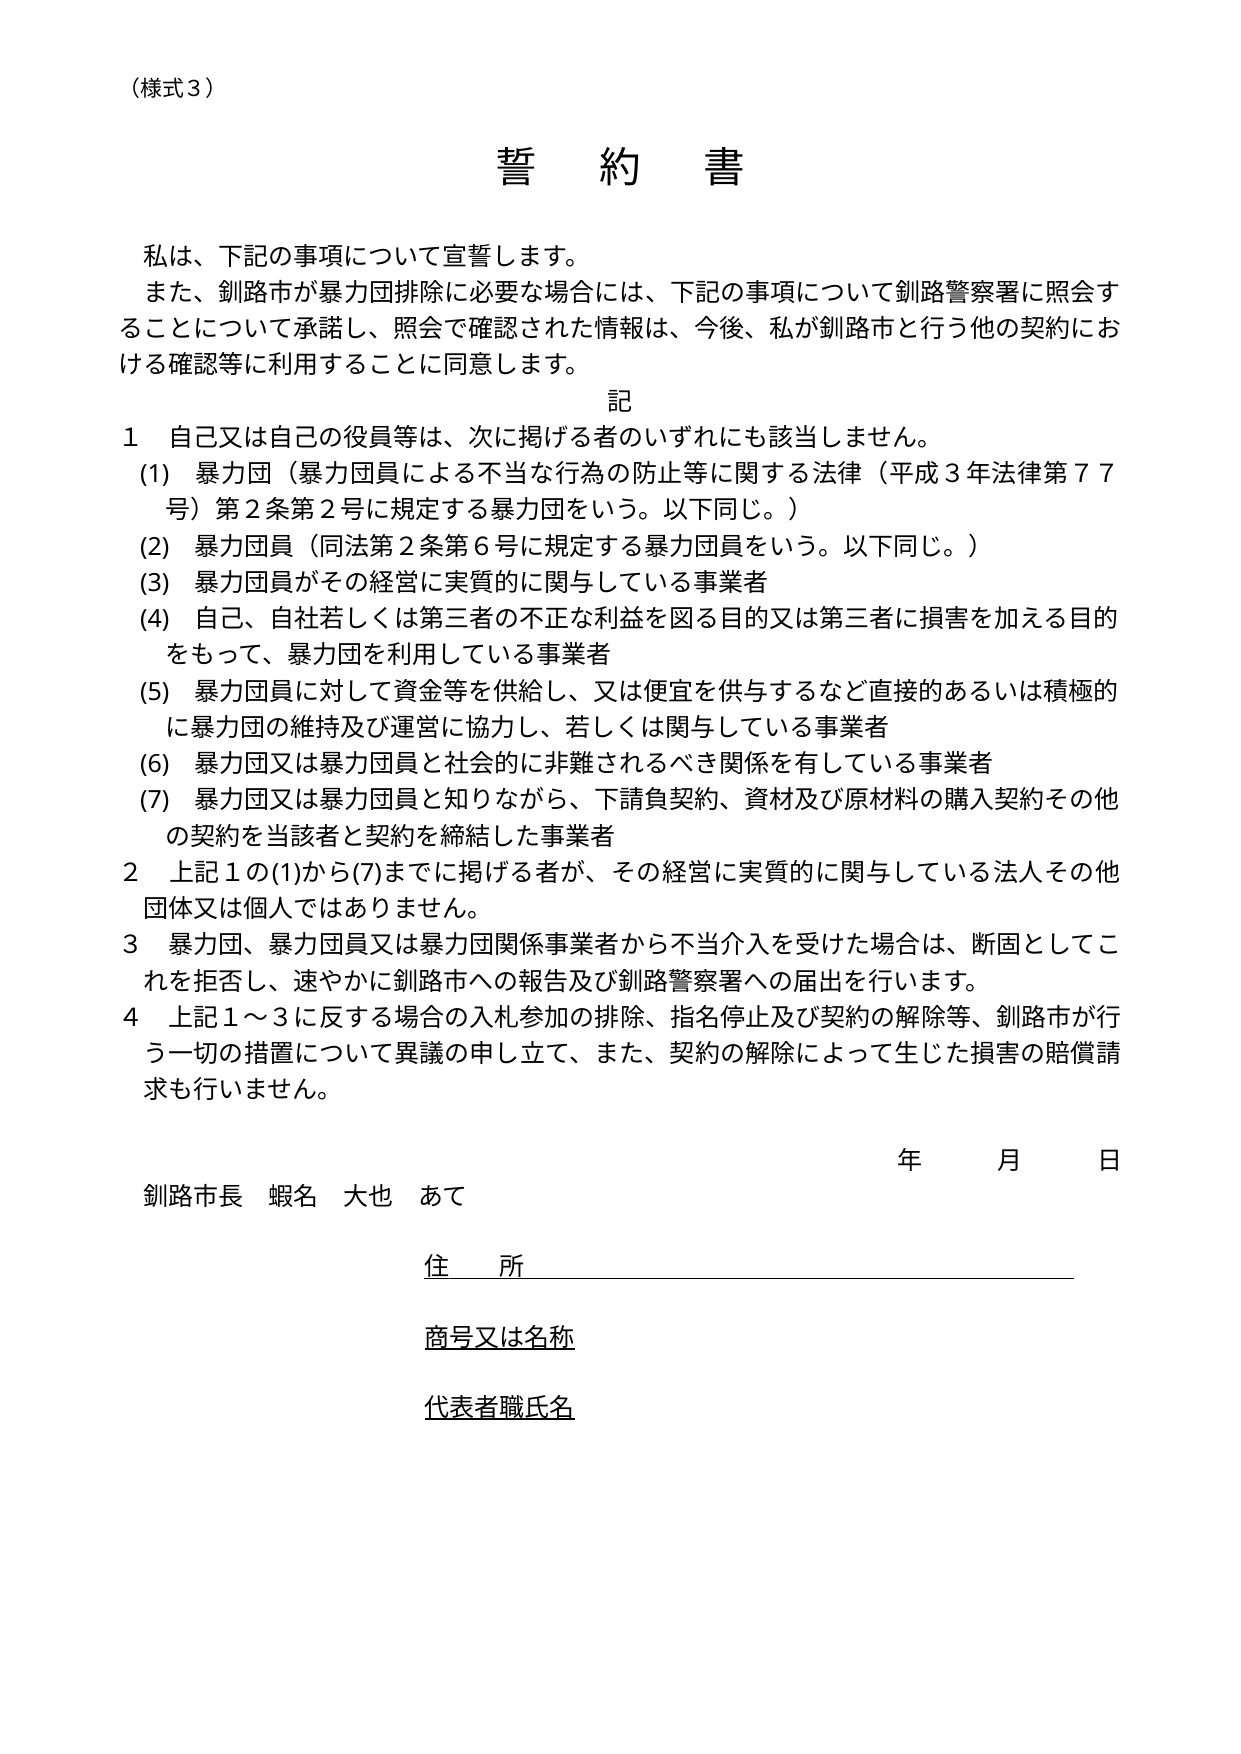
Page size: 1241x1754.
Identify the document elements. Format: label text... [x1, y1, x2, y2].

text また、釧路市が暴力団排除に必要な場合には、下記の事項について釧路警察署に照会することについて承諾し、照会で確認された情報は、今後、私が釧路市と行う他の契約における確認等に利用することに同意します。 [118, 272, 1122, 381]
text 商号又は名称 [424, 1317, 1122, 1353]
text (2) 暴力団員（同法第２条第６号に規定する暴力団員をいう。以下同じ。） [140, 526, 1122, 562]
text 代表者職氏名 [424, 1387, 1122, 1423]
text (6) 暴力団又は暴力団員と社会的に非難されるべき関係を有している事業者 [140, 743, 1122, 780]
text 年 月 日 [118, 1140, 1122, 1176]
text 釧路市長 蝦名 大也 あて [118, 1176, 1122, 1213]
text (1) 暴力団（暴力団員による不当な行為の防止等に関する法律（平成３年法律第７７号）第２条第２号に規定する暴力団をいう。以下同じ。） [140, 453, 1122, 526]
subtitle 記 [118, 381, 1122, 417]
text ４ 上記１～３に反する場合の入札参加の排除、指名停止及び契約の解除等、釧路市が行う一切の措置について異議の申し立て、また、契約の解除によって生じた損害の賠償請求も行いません。 [118, 997, 1122, 1106]
text ２ 上記１の(1)から(7)までに掲げる者が、その経営に実質的に関与している法人その他団体又は個人ではありません。 [118, 852, 1122, 925]
text １ 自己又は自己の役員等は、次に掲げる者のいずれにも該当しません。 [118, 417, 1122, 453]
text ３ 暴力団、暴力団員又は暴力団関係事業者から不当介入を受けた場合は、断固としてこれを拒否し、速やかに釧路市への報告及び釧路警察署への届出を行います。 [118, 925, 1122, 997]
text (4) 自己、自社若しくは第三者の不正な利益を図る目的又は第三者に損害を加える目的をもって、暴力団を利用している事業者 [140, 598, 1122, 671]
text (3) 暴力団員がその経営に実質的に関与している事業者 [140, 562, 1122, 598]
text (7) 暴力団又は暴力団員と知りながら、下請負契約、資材及び原材料の購入契約その他の契約を当該者と契約を締結した事業者 [140, 780, 1122, 852]
text (5) 暴力団員に対して資金等を供給し、又は便宜を供与するなど直接的あるいは積極的に暴力団の維持及び運営に協力し、若しくは関与している事業者 [140, 671, 1122, 743]
text 私は、下記の事項について宣誓します。 [118, 236, 1122, 272]
text 誓約書 [118, 127, 1122, 202]
text 住所 [424, 1247, 1122, 1283]
